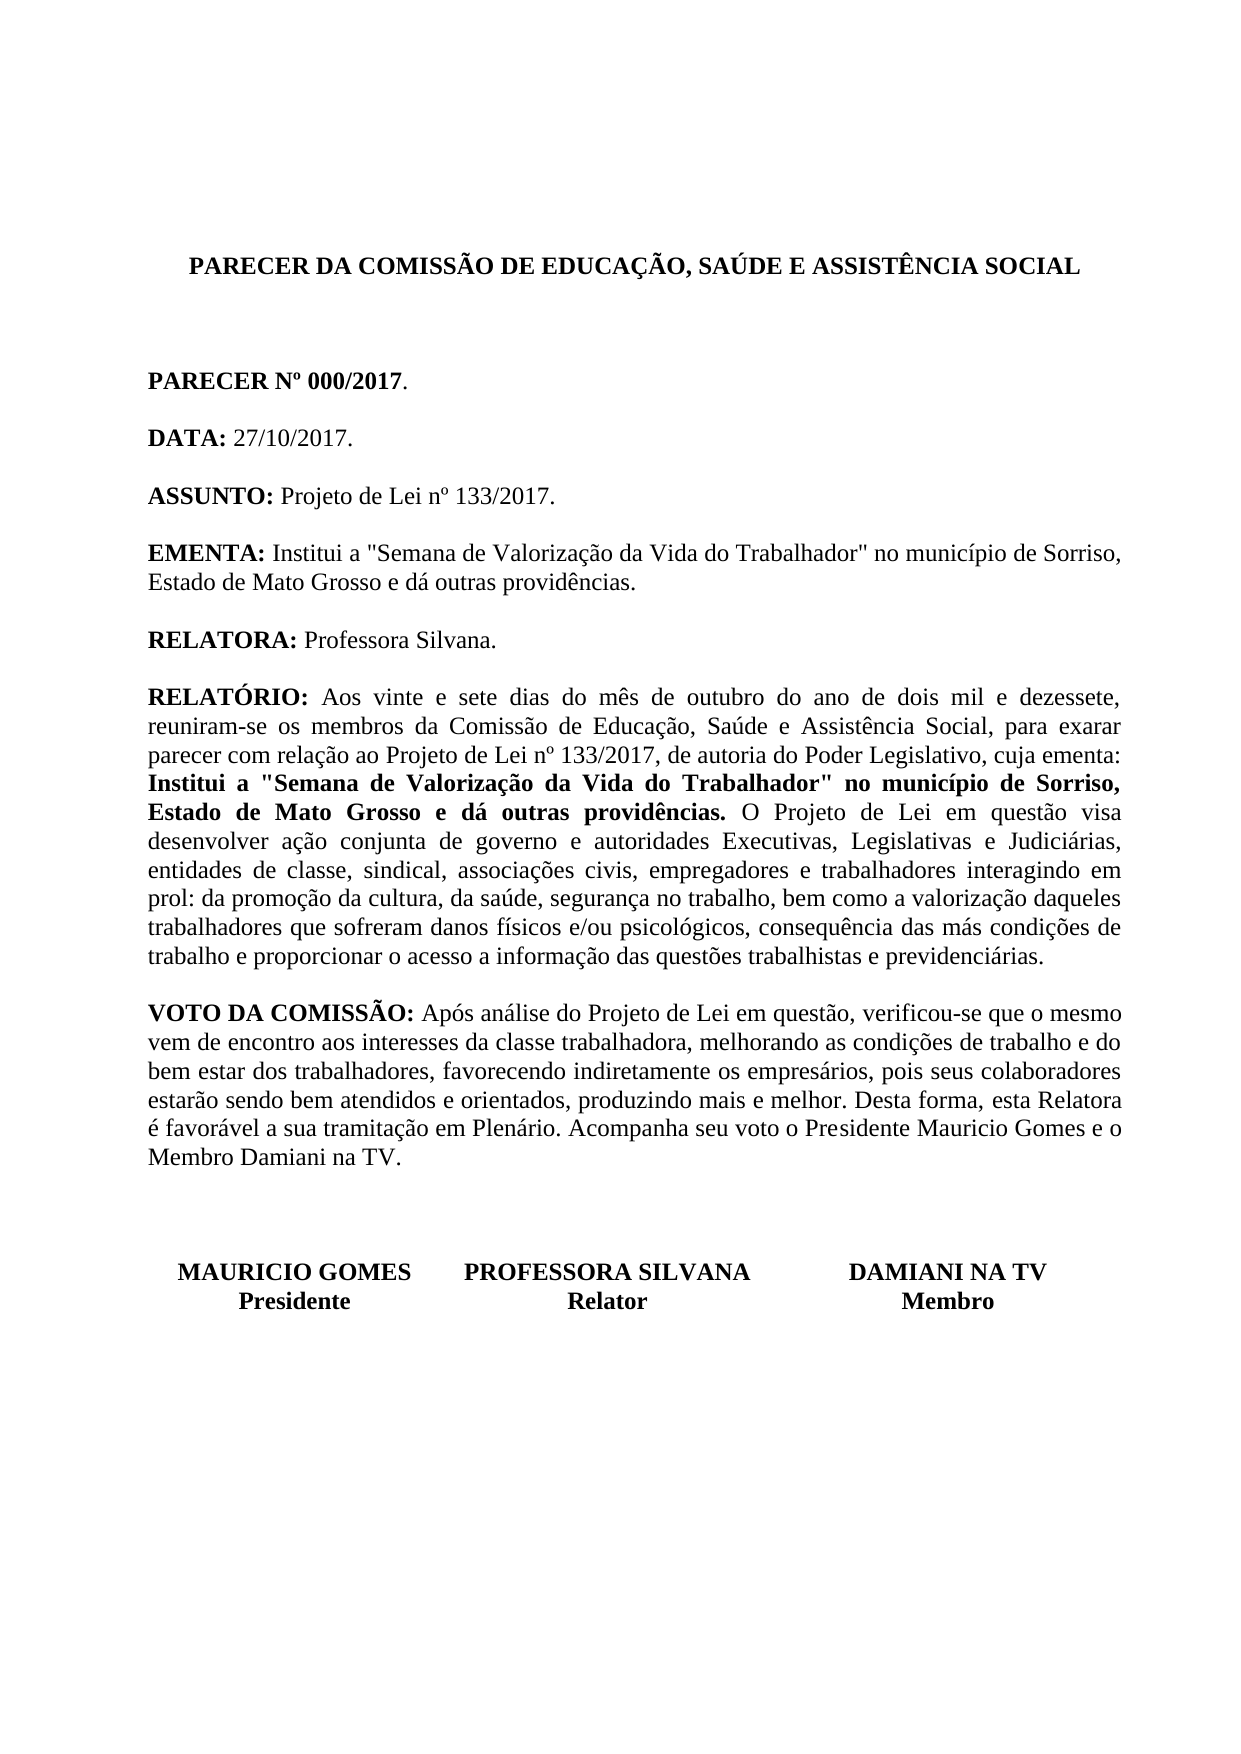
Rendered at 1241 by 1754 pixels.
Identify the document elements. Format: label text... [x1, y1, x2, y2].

subtitle PARECER Nº 000/2017. [148, 366, 1122, 395]
table_header DAMIANI NA TV Membro [773, 1257, 1123, 1315]
text PARECER DA COMISSÃO DE EDUCAÇÃO, SAÚDE E ASSISTÊNCIA SOCIAL [148, 251, 1122, 280]
table_header PROFESSORA SILVANA Relator [442, 1257, 773, 1315]
text EMENTA: Institui a "Semana de Valorização da Vida do Trabalhador" no município de Sorriso, Estado de Mato Grosso e dá outras providências. [148, 538, 1122, 596]
text RELATORA: Professora Silvana. [148, 625, 1152, 653]
text DATA: 27/10/2017. [148, 423, 1122, 452]
table_header MAURICIO GOMES Presidente [147, 1257, 442, 1315]
text VOTO DA COMISSÃO: Após análise do Projeto de Lei em questão, verificou-se que o mesmo vem de encontro aos interesses da classe trabalhadora, melhorando as condições de trabalho e do bem estar dos trabalhadores, favorecendo indiretamente os empresários, pois seus colaboradores estarão sendo bem atendidos e orientados, produzindo mais e melhor. Desta forma, esta Relatora é favorável a sua tramitação em Plenário. Acompanha seu voto o Presidente Mauricio Gomes e o Membro Damiani na TV. [148, 998, 1122, 1171]
text ASSUNTO: Projeto de Lei nº 133/2017. [148, 481, 1122, 510]
text RELATÓRIO: Aos vinte e sete dias do mês de outubro do ano de dois mil e dezessete, reuniram-se os membros da Comissão de Educação, Saúde e Assistência Social, para exarar parecer com relação ao Projeto de Lei nº 133/2017, de autoria do Poder Legislativo, cuja ementa: Institui a "Semana de Valorização da Vida do Trabalhador" no município de Sorriso, Estado de Mato Grosso e dá outras providências. O Projeto de Lei em questão visa desenvolver ação conjunta de governo e autoridades Executivas, Legislativas e Judiciárias, entidades de classe, sindical, associações civis, empregadores e trabalhadores interagindo em prol: da promoção da cultura, da saúde, segurança no trabalho, bem como a valorização daqueles trabalhadores que sofreram danos físicos e/ou psicológicos, consequência das más condições de trabalho e proporcionar o acesso a informação das questões trabalhistas e previdenciárias. [148, 682, 1122, 970]
